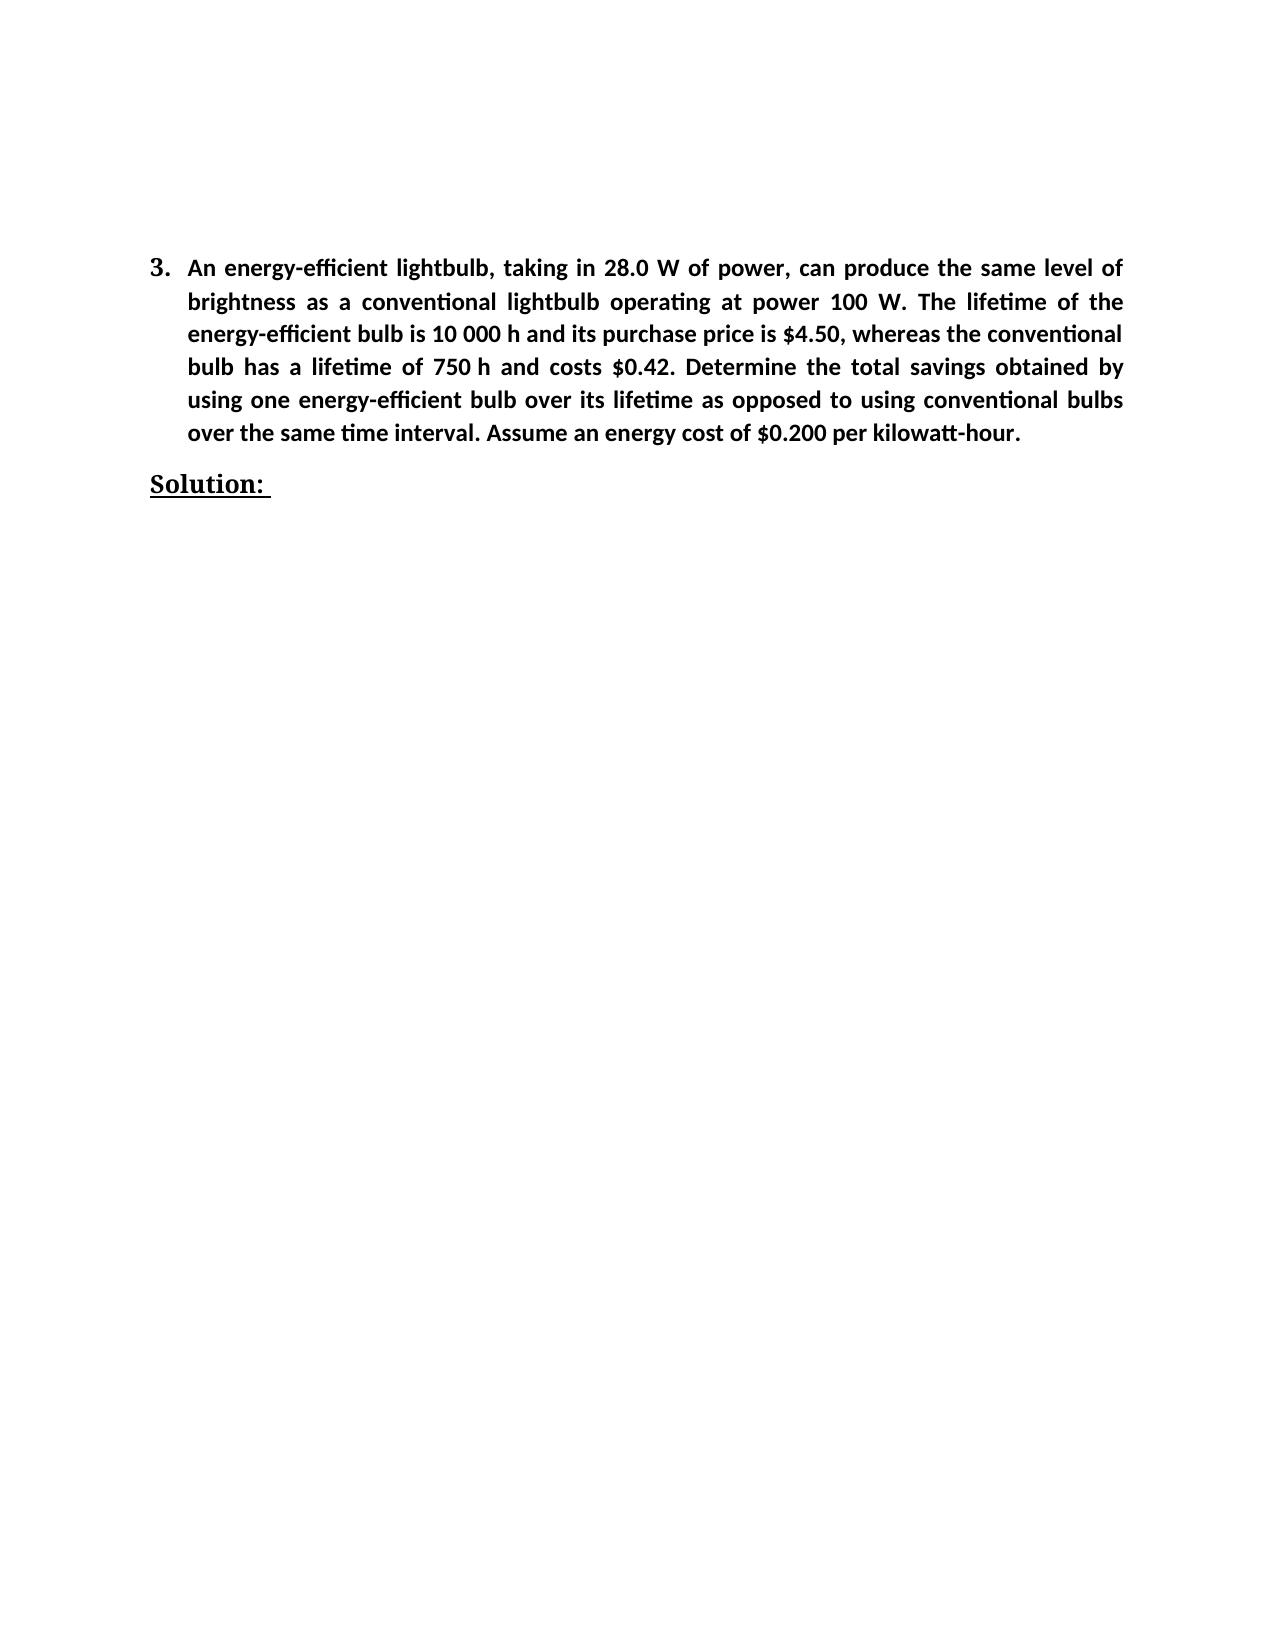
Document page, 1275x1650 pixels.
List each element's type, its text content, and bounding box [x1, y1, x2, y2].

text Solution: [150, 467, 1125, 501]
list An energy-efficient lightbulb, taking in 28.0 W of power, can produce the same level of brightness as a conventional lightbulb operating at power 100 W. The lifetime of the energy-efficient bulb is 10 000 h and its purchase price is $4.50, whereas the conventional bulb has a lifetime of 750 h and costs $0.42. Determine the total savings obtained by using one energy-efficient bulb over its lifetime as opposed to using conventional bulbs over the same time interval. Assume an energy cost of $0.200 per kilowatt-hour. [150, 249, 1125, 448]
